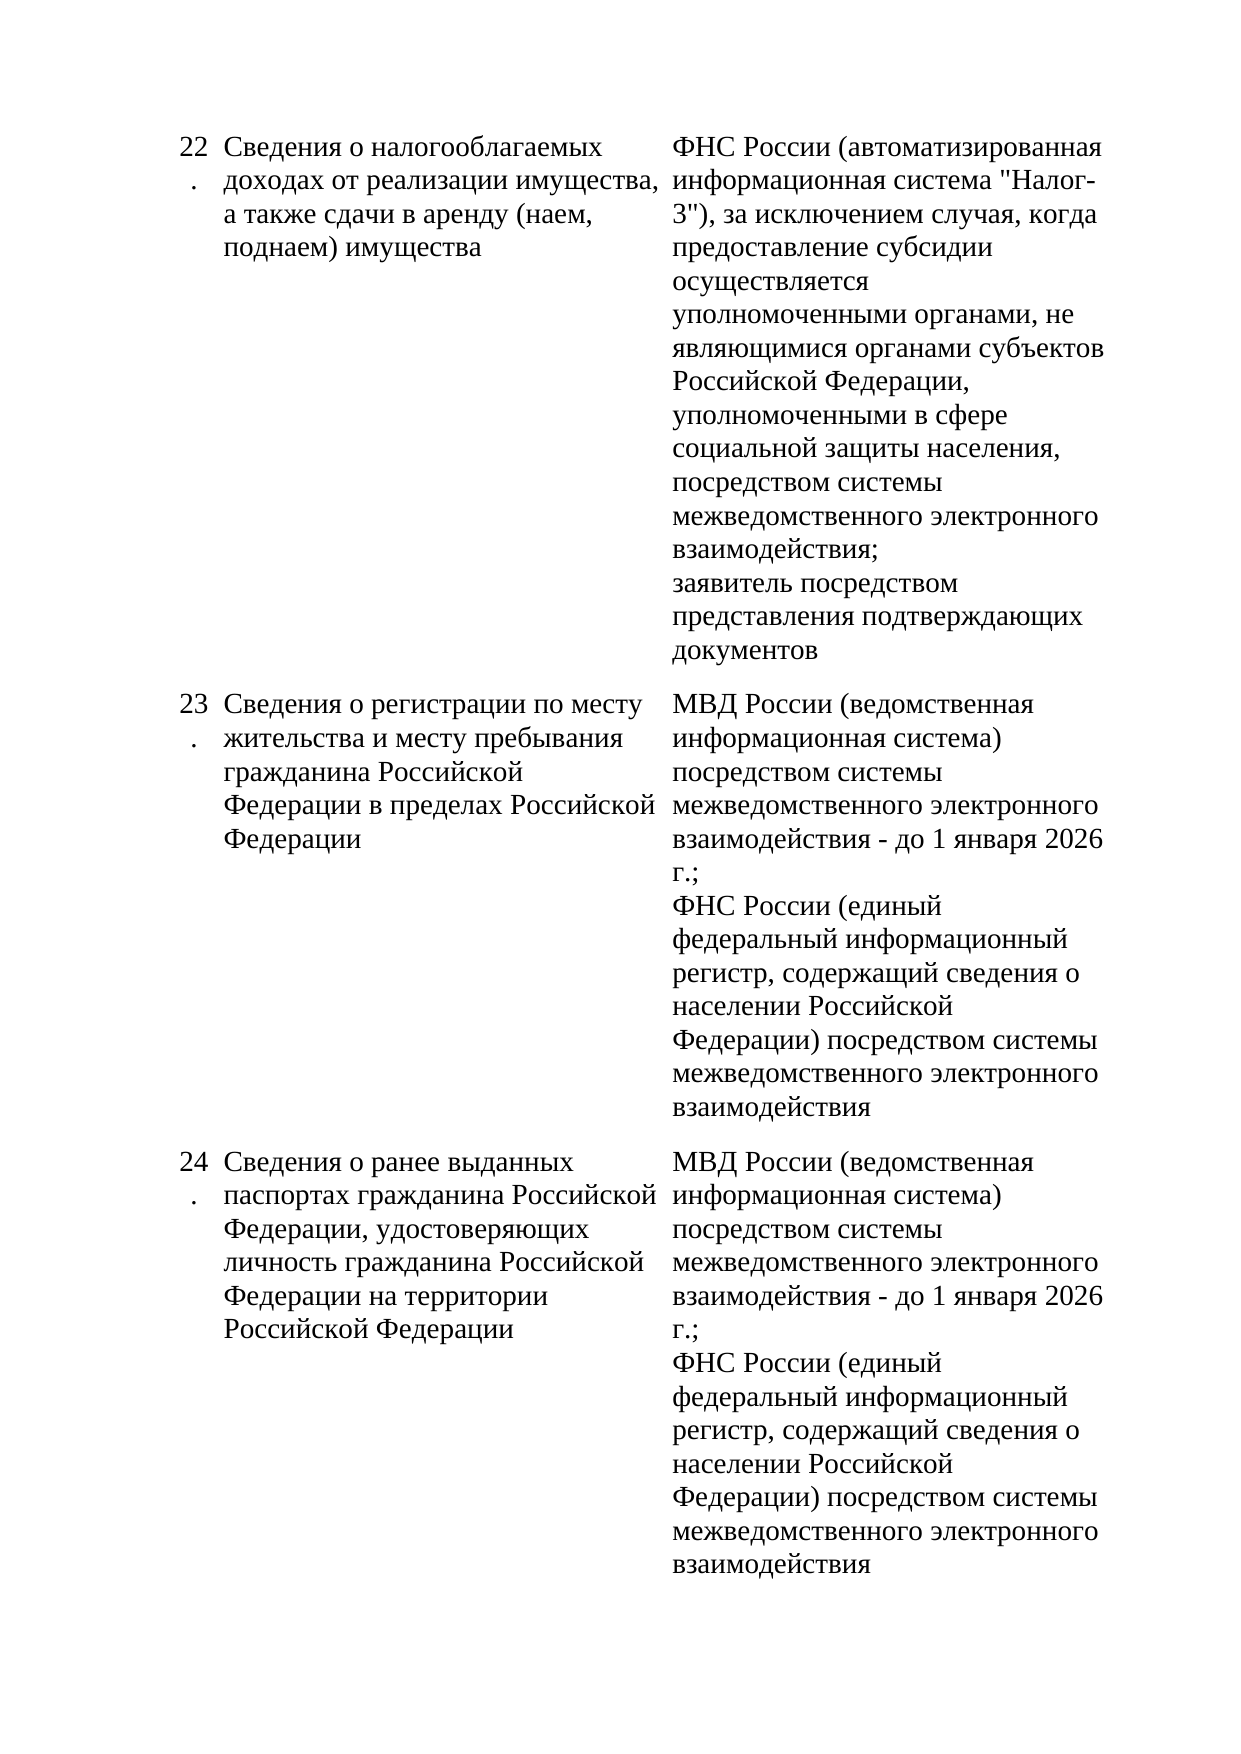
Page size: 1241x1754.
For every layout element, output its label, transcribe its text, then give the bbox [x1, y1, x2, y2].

table_cell МВД России (ведомственная информационная система) посредством системы межведомственного электронного взаимодействия - до 1 января 2026 г.; ФНС России (единый федеральный информационный регистр, содержащий сведения о населении Российской Федерации) посредством системы межведомственного электронного взаимодействия [666, 1133, 1114, 1591]
table_cell МВД России (ведомственная информационная система) посредством системы межведомственного электронного взаимодействия - до 1 января 2026 г.; ФНС России (единый федеральный информационный регистр, содержащий сведения о населении Российской Федерации) посредством системы межведомственного электронного взаимодействия [666, 676, 1114, 1133]
table_cell Сведения о регистрации по месту жительства и месту пребывания гражданина Российской Федерации в пределах Российской Федерации [217, 676, 666, 1133]
table_cell 22. [171, 118, 217, 676]
table_cell Сведения о налогооблагаемых доходах от реализации имущества, а также сдачи в аренду (наем, поднаем) имущества [217, 118, 666, 676]
table_cell 24. [171, 1133, 217, 1591]
table_cell Сведения о ранее выданных паспортах гражданина Российской Федерации, удостоверяющих личность гражданина Российской Федерации на территории Российской Федерации [217, 1133, 666, 1591]
table_cell 23. [171, 676, 217, 1133]
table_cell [666, 118, 1114, 676]
